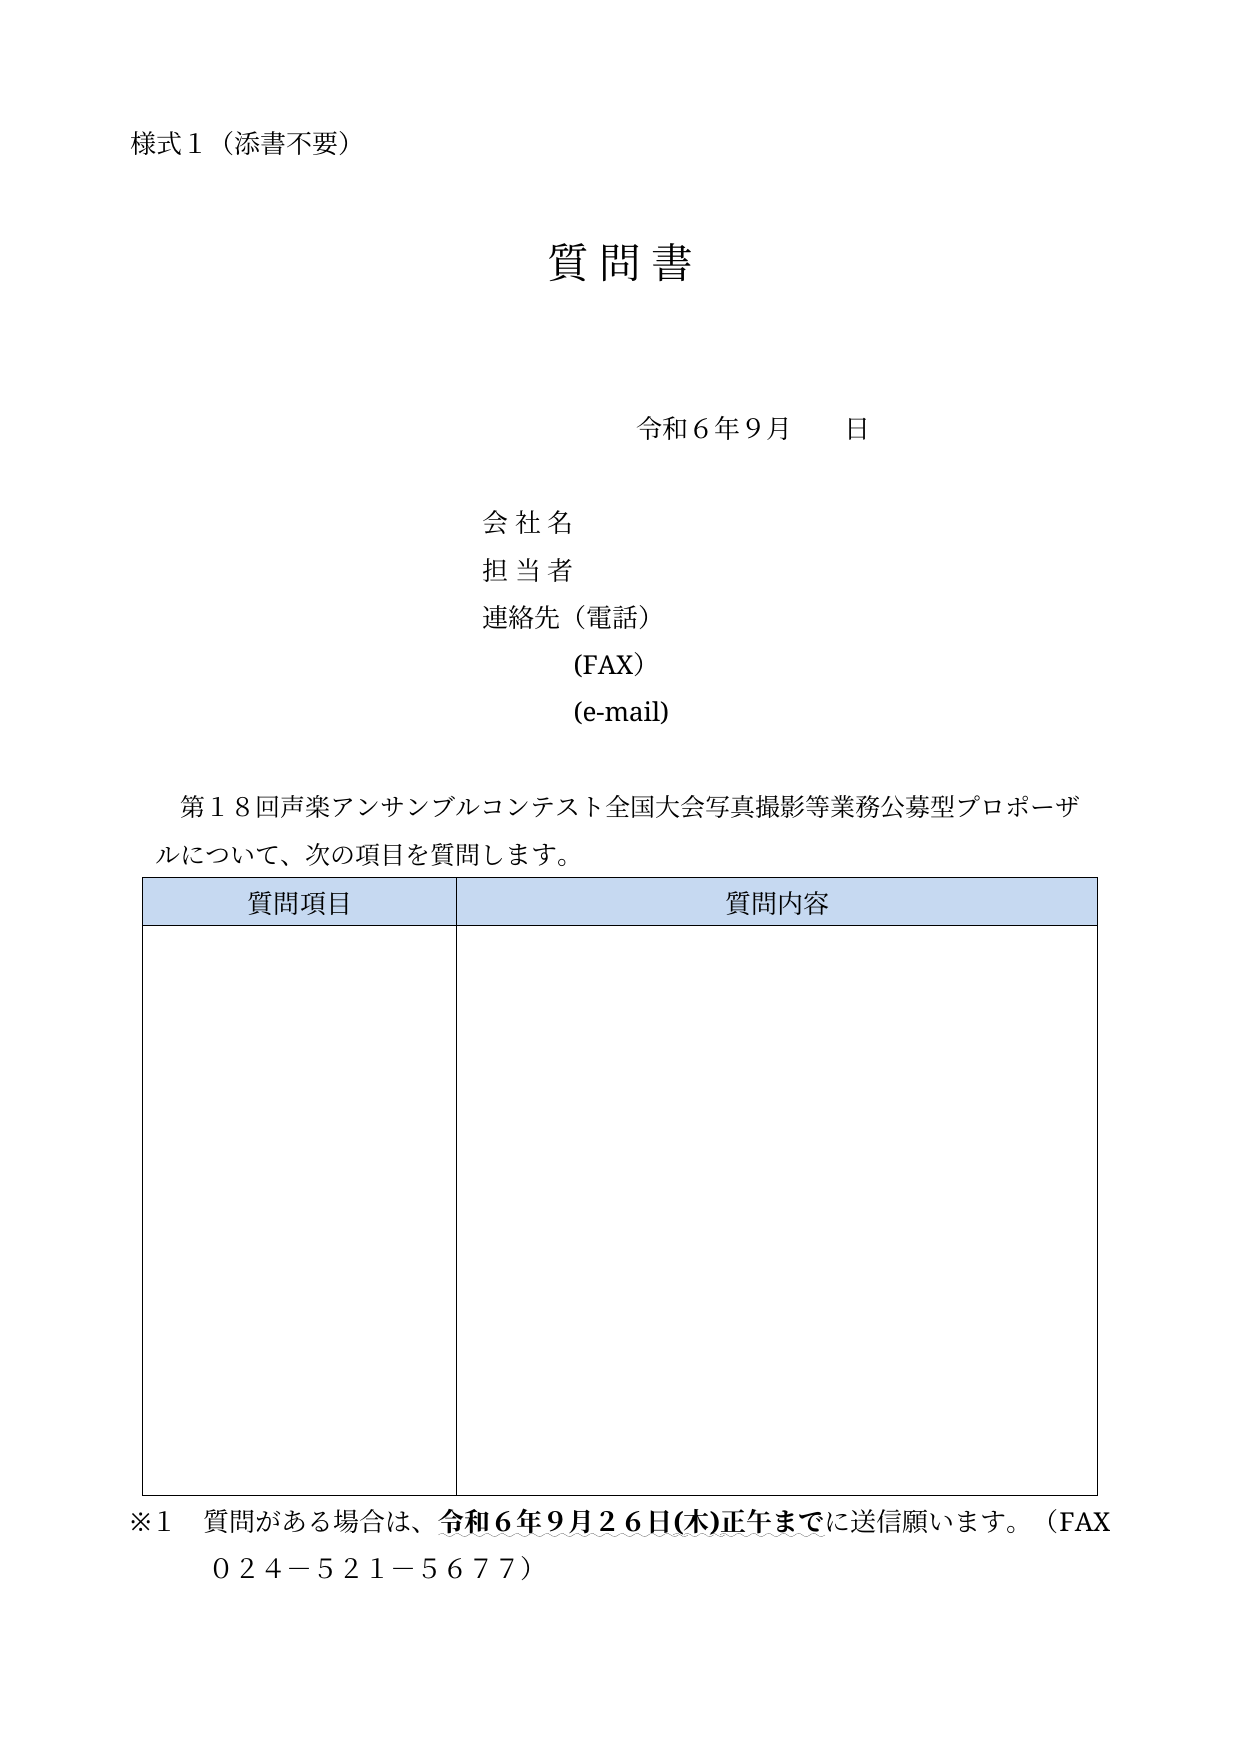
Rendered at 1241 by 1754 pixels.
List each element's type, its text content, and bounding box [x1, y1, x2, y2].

text (FAX） [482, 640, 1110, 687]
text 連絡先（電話） [482, 593, 1110, 640]
text ※１ 質問がある場合は、令和６年９月２６日(木)正午までに送信願います。（FAX ０２４－５２１－５６７７） [130, 1496, 1110, 1591]
table_header 質問内容 [457, 878, 1097, 925]
text 令和６年９月 日 [130, 403, 1058, 450]
text 会 社 名 [482, 498, 1110, 545]
text 担 当 者 [482, 545, 1110, 593]
text ルについて、次の項目を質問します。 [130, 829, 1110, 877]
table_cell [457, 926, 1097, 1495]
table_cell [143, 926, 456, 1495]
table_header 質問項目 [143, 878, 456, 925]
text 第１８回声楽アンサンブルコンテスト全国大会写真撮影等業務公募型プロポーザ [130, 782, 1110, 829]
text 質 問 書 [130, 213, 1110, 308]
text 様式１（添書不要） [130, 119, 1110, 166]
text (e-mail) [482, 687, 1110, 735]
